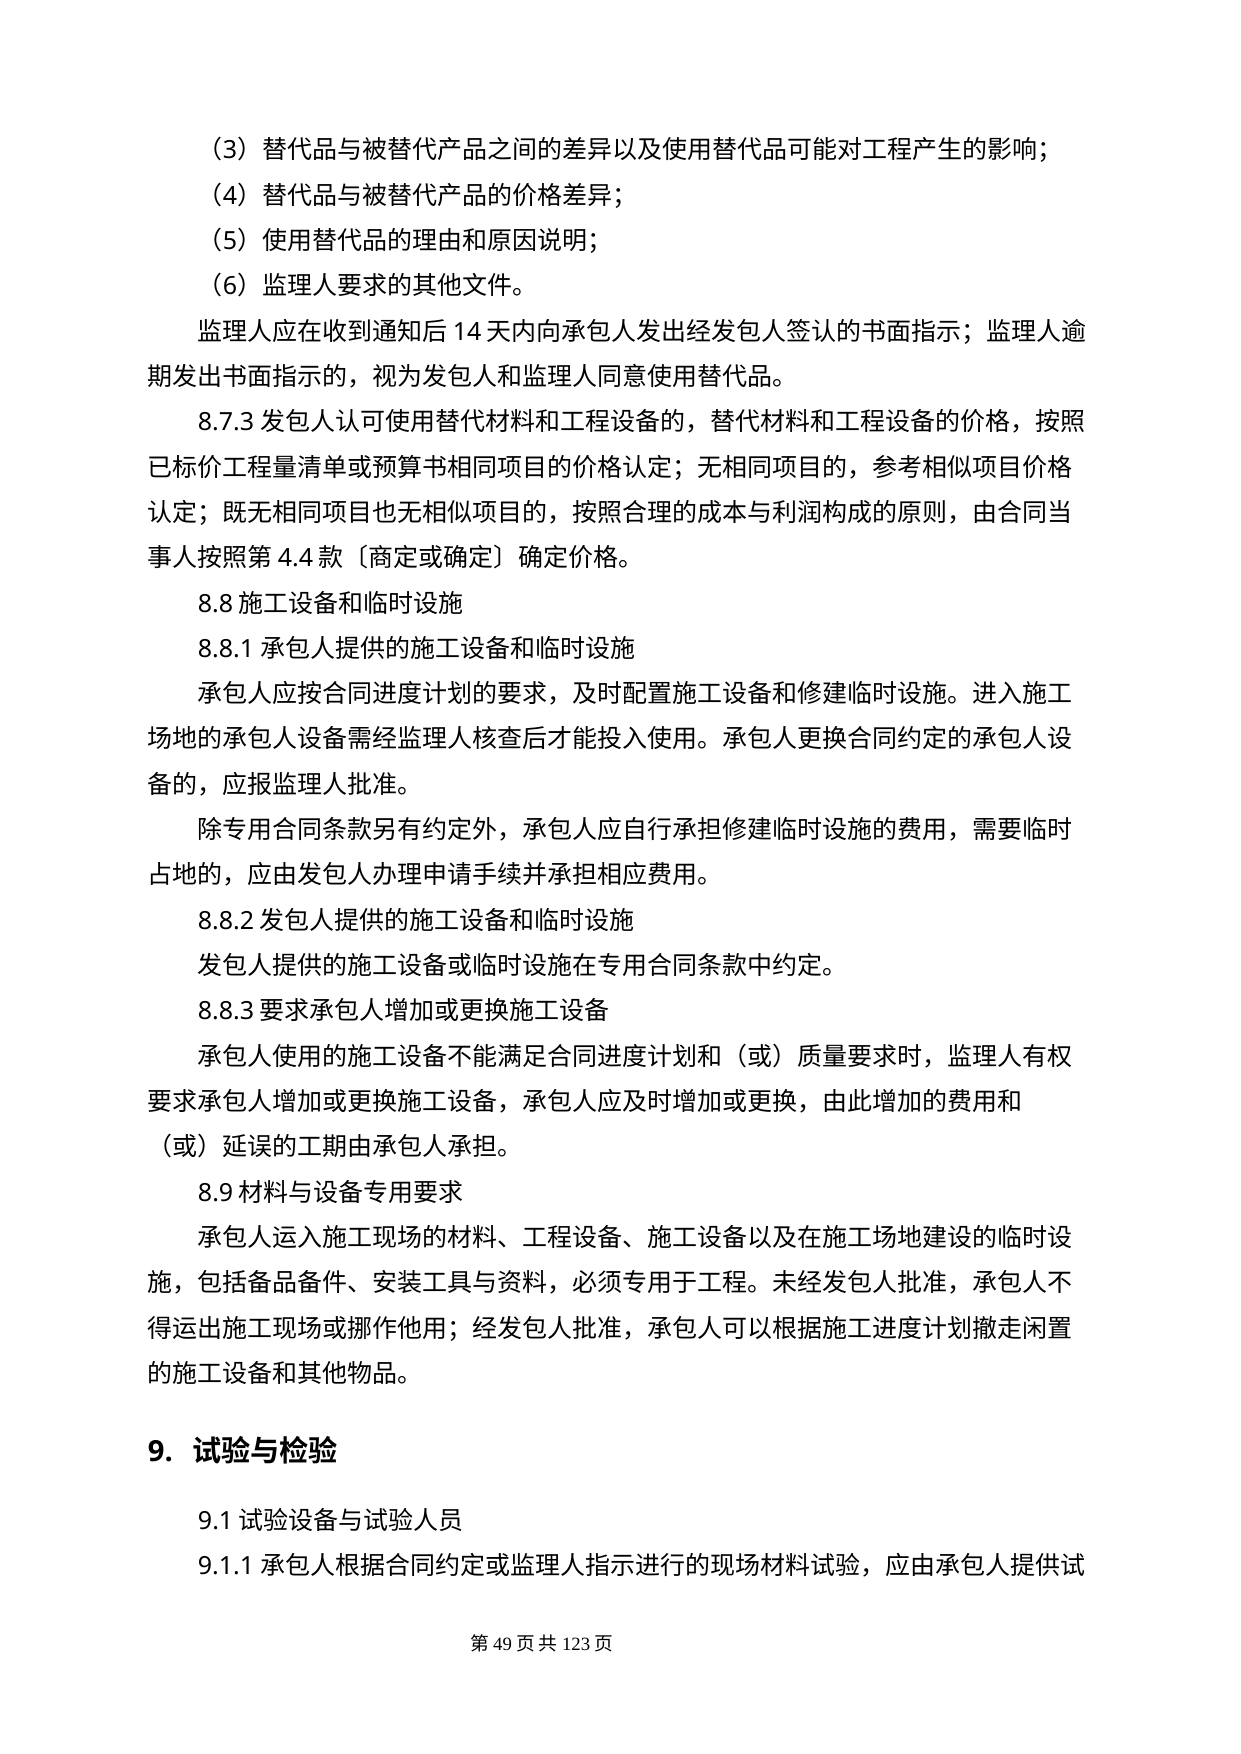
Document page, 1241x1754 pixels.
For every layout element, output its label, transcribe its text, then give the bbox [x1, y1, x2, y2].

text 承包人运入施工现场的材料、工程设备、施工设备以及在施工场地建设的临时设施，包括备品备件、安装工具与资料，必须专用于工程。未经发包人批准，承包人不得运出施工现场或挪作他用；经发包人批准，承包人可以根据施工进度计划撤走闲置的施工设备和其他物品。 [148, 1217, 1092, 1389]
text （6）监理人要求的其他文件。 [148, 266, 1092, 302]
subtitle 试验与检验 [148, 1428, 1092, 1470]
text 8.8.2发包人提供的施工设备和临时设施 [148, 900, 1092, 936]
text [148, 1546, 1092, 1582]
text 8.8.3要求承包人增加或更换施工设备 [148, 991, 1092, 1027]
text 8.8施工设备和临时设施 [148, 583, 1092, 619]
text 8.7.3 发包人认可使用替代材料和工程设备的，替代材料和工程设备的价格，按照已标价工程量清单或预算书相同项目的价格认定；无相同项目的，参考相似项目价格认定；既无相同项目也无相似项目的，按照合理的成本与利润构成的原则，由合同当事人按照第4.4款〔商定或确定〕确定价格。 [148, 402, 1092, 574]
text 除专用合同条款另有约定外，承包人应自行承担修建临时设施的费用，需要临时占地的，应由发包人办理申请手续并承担相应费用。 [148, 809, 1092, 891]
text 8.8.1 承包人提供的施工设备和临时设施 [148, 628, 1092, 664]
text （5）使用替代品的理由和原因说明； [148, 221, 1092, 257]
text 8.9材料与设备专用要求 [148, 1172, 1092, 1208]
text （4）替代品与被替代产品的价格差异； [148, 175, 1092, 211]
text （3）替代品与被替代产品之间的差异以及使用替代品可能对工程产生的影响； [148, 130, 1092, 166]
text 监理人应在收到通知后14天内向承包人发出经发包人签认的书面指示；监理人逾期发出书面指示的，视为发包人和监理人同意使用替代品。 [148, 311, 1092, 393]
text 9.1试验设备与试验人员 [148, 1500, 1092, 1537]
text 承包人使用的施工设备不能满足合同进度计划和（或）质量要求时，监理人有权要求承包人增加或更换施工设备，承包人应及时增加或更换，由此增加的费用和（或）延误的工期由承包人承担。 [148, 1036, 1092, 1163]
text 承包人应按合同进度计划的要求，及时配置施工设备和修建临时设施。进入施工场地的承包人设备需经监理人核查后才能投入使用。承包人更换合同约定的承包人设备的，应报监理人批准。 [148, 674, 1092, 801]
text 发包人提供的施工设备或临时设施在专用合同条款中约定。 [148, 946, 1092, 982]
